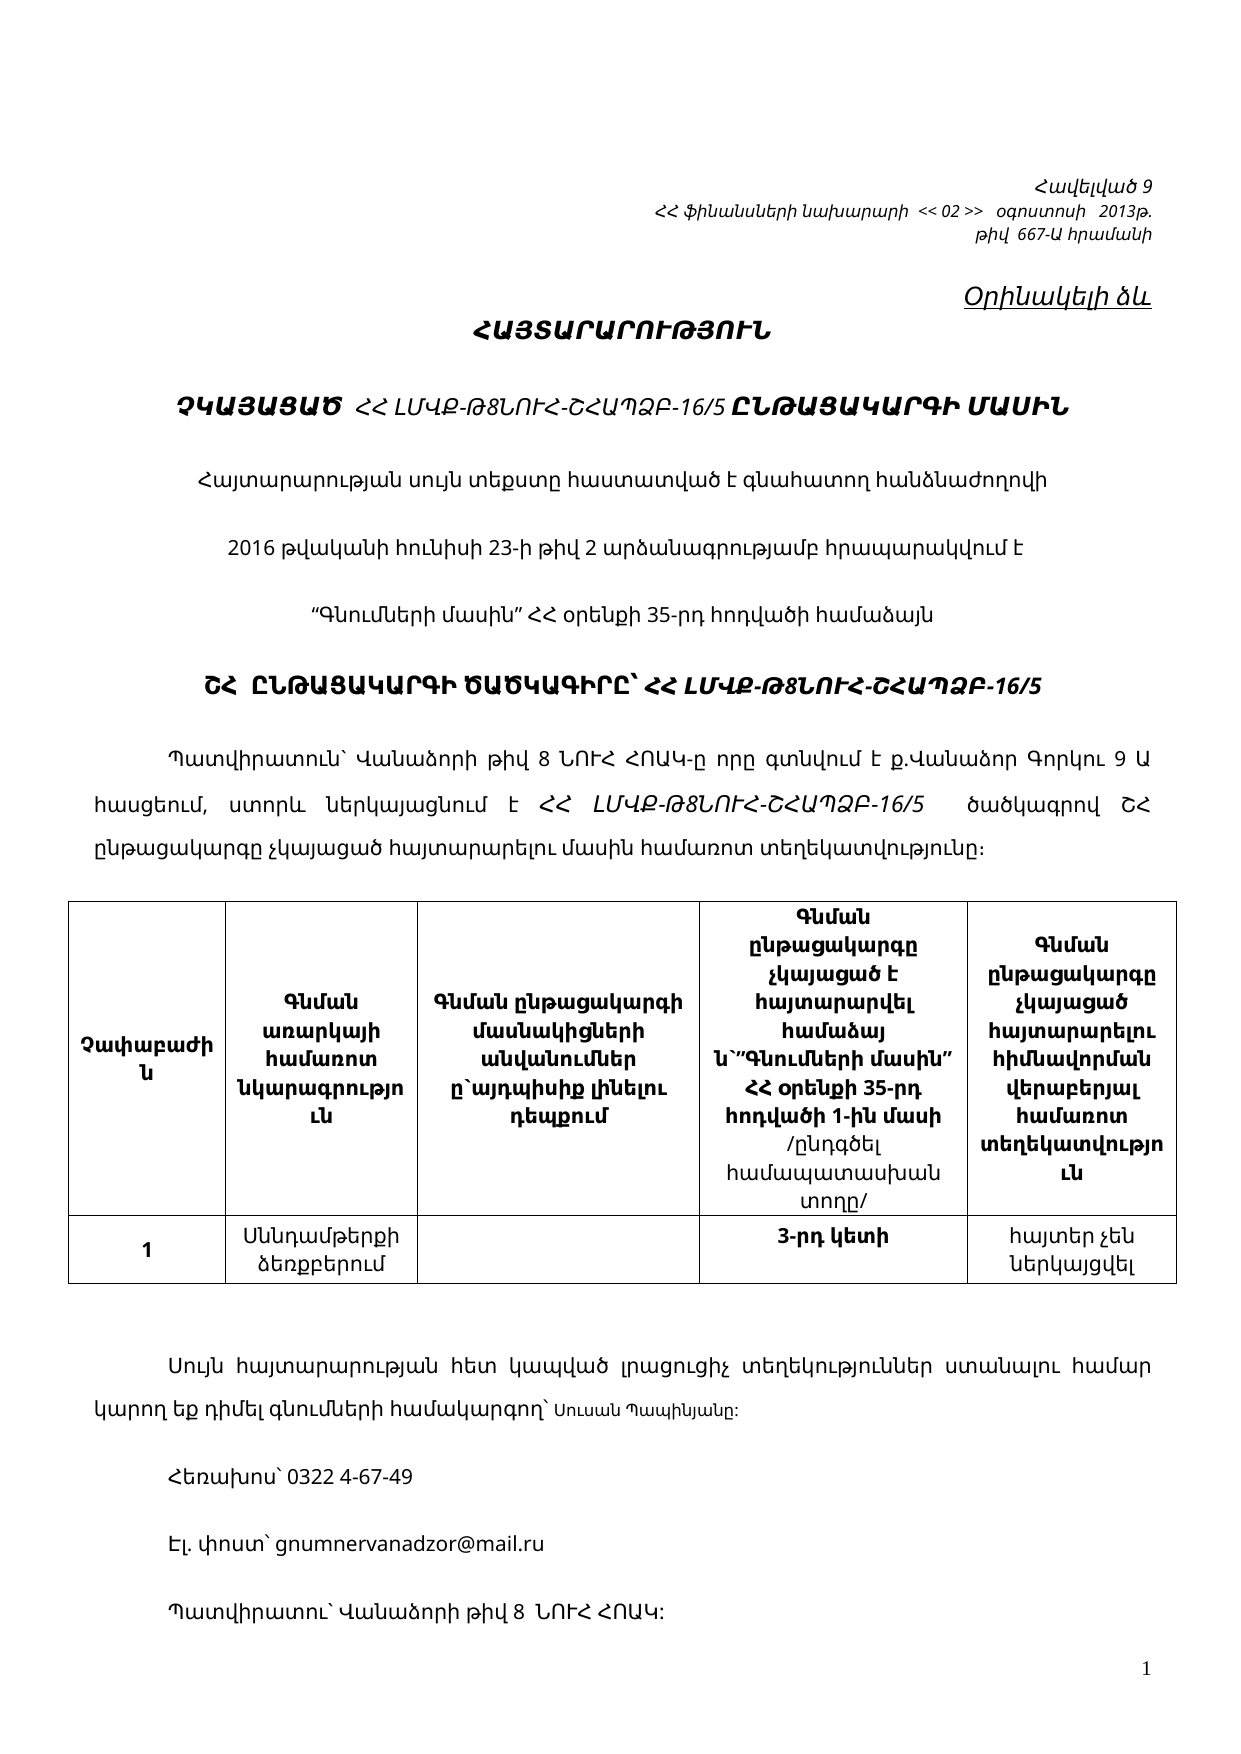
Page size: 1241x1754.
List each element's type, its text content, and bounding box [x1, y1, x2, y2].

table_cell 3-րդ կետի [700, 1216, 967, 1283]
text ՀԱՅՏԱՐԱՐՈՒԹՅՈՒՆ [94, 313, 1152, 347]
text Հավելված 9 [94, 174, 1152, 199]
text Էլ. փոստ՝ gnumnervanadzor@mail.ru [94, 1529, 1152, 1558]
subtitle 2016 թվականի հունիսի 23-ի թիվ 2 արձանագրությամբ հրապարակվում է [94, 533, 1152, 561]
subtitle ՇՀ ԸՆԹԱՑԱԿԱՐԳԻ ԾԱԾԿԱԳԻՐԸ՝ ՀՀ ԼՄՎՔ-Թ8ՆՈՒՀ-ՇՀԱՊՁԲ-16/5 [94, 668, 1152, 702]
text թիվ 667-Ա հրամանի [94, 222, 1152, 245]
text Սույն հայտարարության հետ կապված լրացուցիչ տեղեկություններ ստանալու համար կարող եք դիմել գնումների համակարգող՝ Սուսան Պապինյանը: [94, 1352, 1152, 1423]
table_header Գնման ընթացակարգը չկայացած հայտարարելու հիմնավորման վերաբերյալ համառոտ տեղեկատվություն [968, 902, 1176, 1215]
text ՉԿԱՅԱՑԱԾ ՀՀ ԼՄՎՔ-Թ8ՆՈՒՀ-ՇՀԱՊՁԲ-16/5 ԸՆԹԱՑԱԿԱՐԳԻ ՄԱՍԻՆ [94, 389, 1152, 423]
text ՀՀ ֆինանսների նախարարի << 02 >> օգոստոսի 2013թ. [94, 199, 1152, 222]
table_cell հայտեր չեն ներկայցվել [968, 1216, 1176, 1283]
table_cell Սննդամթերքի ձեռքբերում [226, 1216, 417, 1283]
table_cell [418, 1216, 699, 1283]
text Օրինակելի ձև [94, 279, 1152, 313]
subtitle Հայտարարության սույն տեքստը հաստատված է գնահատող հանձնաժողովի [94, 465, 1152, 493]
text Պատվիրատուն` Վանաձորի թիվ 8 ՆՈՒՀ ՀՈԱԿ-ը որը գտնվում է ք.Վանաձոր Գորկու 9 Ա հասցեում, ստորև ներկայացնում է ՀՀ ԼՄՎՔ-Թ8ՆՈՒՀ-ՇՀԱՊՁԲ-16/5 ծածկագրով ՇՀ ընթացակարգը չկայացած հայտարարելու մասին համառոտ տեղեկատվությունը։ [94, 744, 1152, 862]
text Հեռախոս՝ 0322 4-67-49 [94, 1462, 1152, 1490]
table_header Գնման ընթացակարգի մասնակիցների անվանումները`այդպիսիք լինելու դեպքում [418, 902, 699, 1215]
subtitle “Գնումների մասին” ՀՀ օրենքի 35-րդ հոդվածի համաձայն [94, 600, 1152, 629]
table_header Գնման ընթացակարգը չկայացած է հայտարարվել համաձայն`”Գնումների մասին” ՀՀ օրենքի 35-րդ հոդվածի 1-ին մասի /ընդգծել համապատասխան տողը/ [700, 902, 967, 1215]
table_header Չափաբաժին [69, 902, 225, 1215]
table_cell 1 [69, 1216, 225, 1283]
text Պատվիրատու` Վանաձորի թիվ 8 ՆՈՒՀ ՀՈԱԿ: [94, 1597, 1152, 1625]
table_header Գնման առարկայի համառոտ նկարագրություն [226, 902, 417, 1215]
